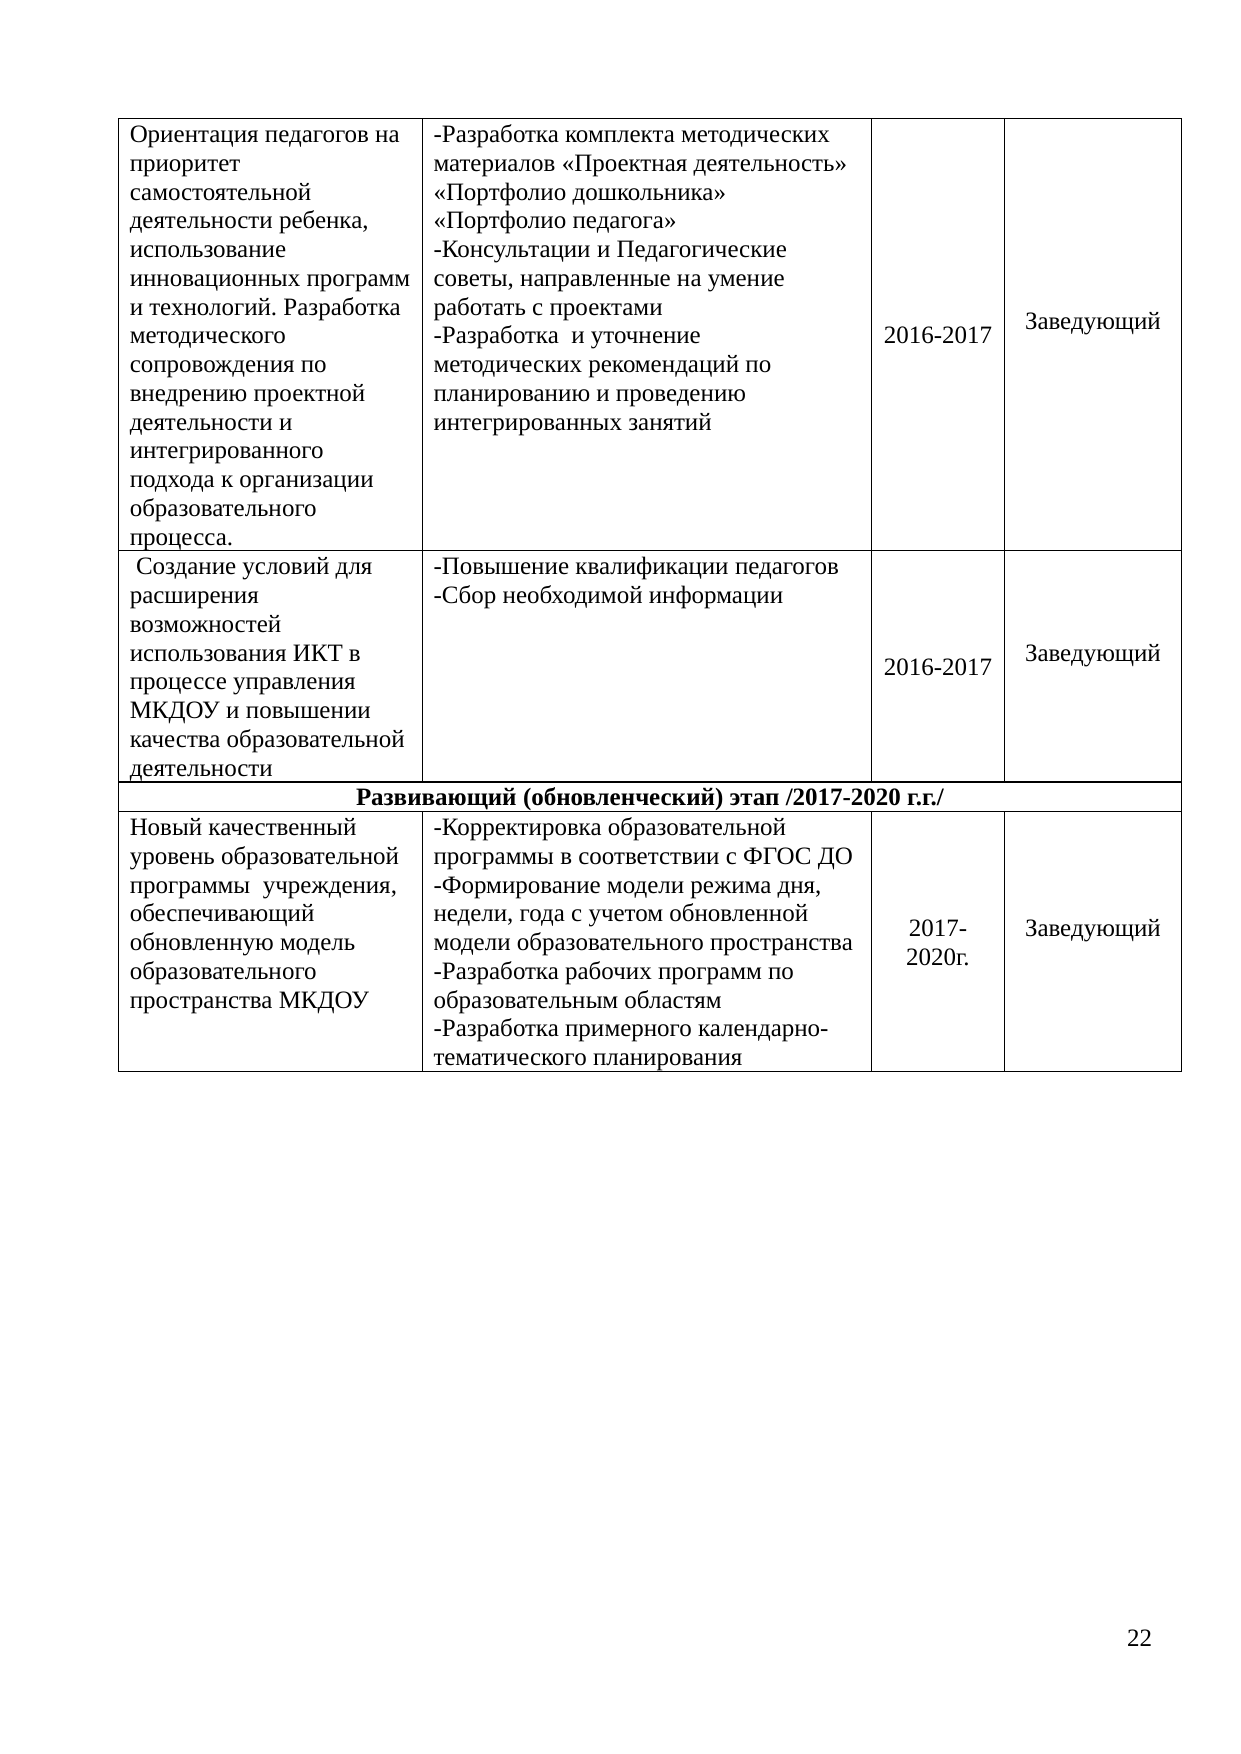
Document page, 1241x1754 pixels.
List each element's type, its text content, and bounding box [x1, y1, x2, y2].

table_cell Заведующий [1005, 551, 1181, 781]
table_cell -Разработка комплекта методических материалов «Проектная деятельность» «Портфолио дошкольника» «Портфолио педагога» -Консультации и Педагогические советы, направленные на умение работать с проектами -Разработка и уточнение методических рекомендаций по планированию и проведению интегрированных занятий [423, 119, 871, 550]
table_cell 2016-2017 [872, 551, 1004, 781]
table_cell -Повышение квалификации педагогов -Сбор необходимой информации [423, 551, 871, 781]
table_cell Заведующий [1005, 119, 1181, 550]
table_cell -Корректировка образовательной программы в соответствии с ФГОС ДО -Формирование модели режима дня, недели, года с учетом обновленной модели образовательного пространства -Разработка рабочих программ по образовательным областям -Разработка примерного календарно- тематического планирования [423, 812, 871, 1071]
table_cell 2017-2020г. [872, 812, 1004, 1071]
table_cell Ориентация педагогов на приоритет самостоятельной деятельности ребенка, использование инновационных программ и технологий. Разработка методического сопровождения по внедрению проектной деятельности и интегрированного подхода к организации образовательного процесса. [119, 119, 422, 550]
table_cell 2016-2017 [872, 119, 1004, 550]
table_cell Развивающий (обновленческий) этап /2017-2020 г.г./ [119, 783, 1181, 811]
table_cell Новый качественный уровень образовательной программы учреждения, обеспечивающий обновленную модель образовательного пространства МКДОУ [119, 812, 422, 1071]
table_cell Заведующий [1005, 812, 1181, 1071]
table_cell Создание условий для расширения возможностей использования ИКТ в процессе управления МКДОУ и повышении качества образовательной деятельности [119, 551, 422, 781]
